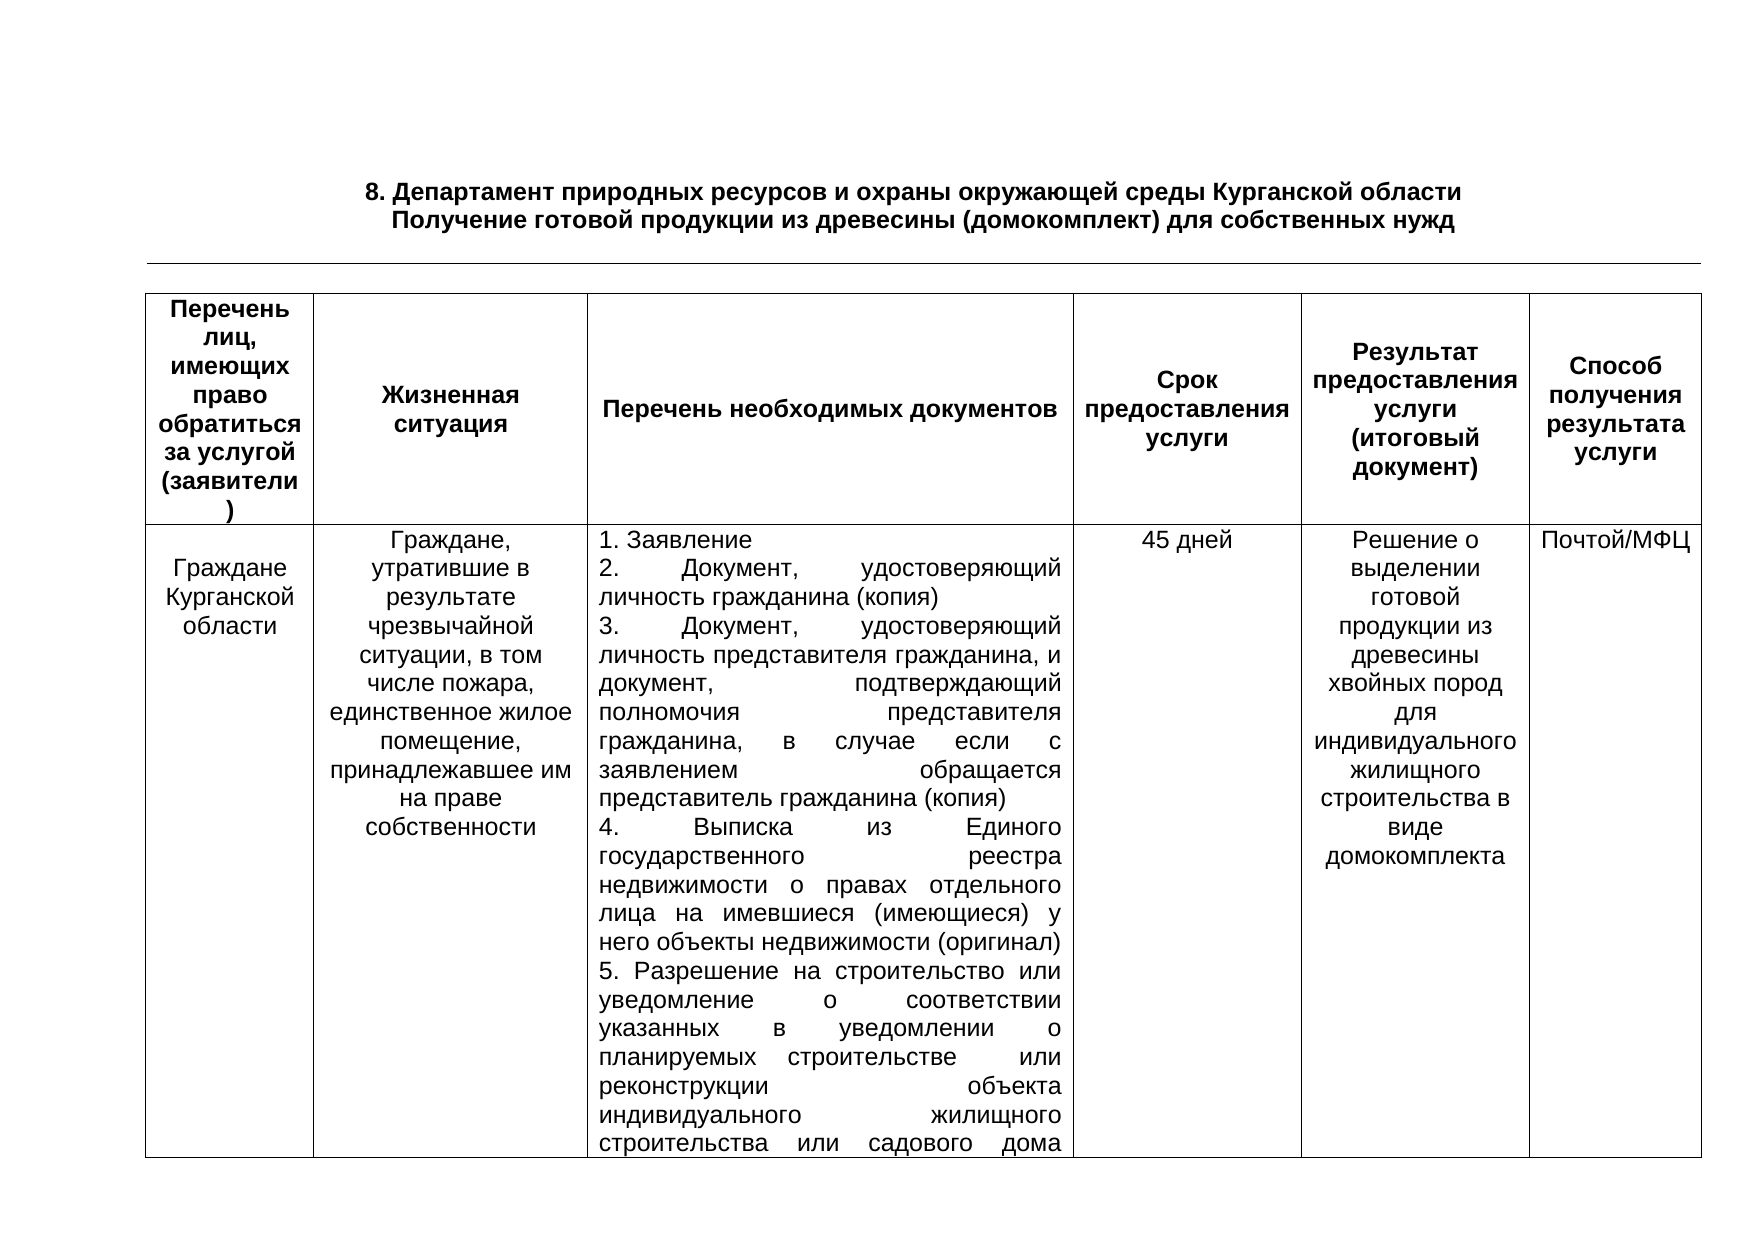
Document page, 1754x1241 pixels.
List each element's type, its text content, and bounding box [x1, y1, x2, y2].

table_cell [314, 525, 587, 1157]
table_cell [146, 525, 313, 1157]
table_cell Перечень необходимых документов [588, 294, 1073, 523]
table_header Получение готовой продукции из древесины (домокомплект) для собственных нужд [146, 205, 1702, 263]
table_cell Способ получения результата услуги [1530, 294, 1701, 523]
table_cell Срок предоставления услуги [1074, 294, 1301, 523]
table_cell Перечень лиц, имеющих право обратиться за услугой (заявители) [146, 294, 313, 523]
table_cell Результат предоставления услуги (итоговый документ) [1302, 294, 1529, 523]
table_cell Жизненная ситуация [314, 294, 587, 523]
table_cell [146, 263, 1702, 292]
text 8. Департамент природных ресурсов и охраны окружающей среды Курганской области [148, 176, 1680, 205]
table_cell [588, 525, 1073, 1157]
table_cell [1302, 525, 1529, 1157]
table_cell 45 дней [1074, 525, 1301, 1157]
table_cell Почтой/МФЦ [1530, 525, 1701, 1157]
